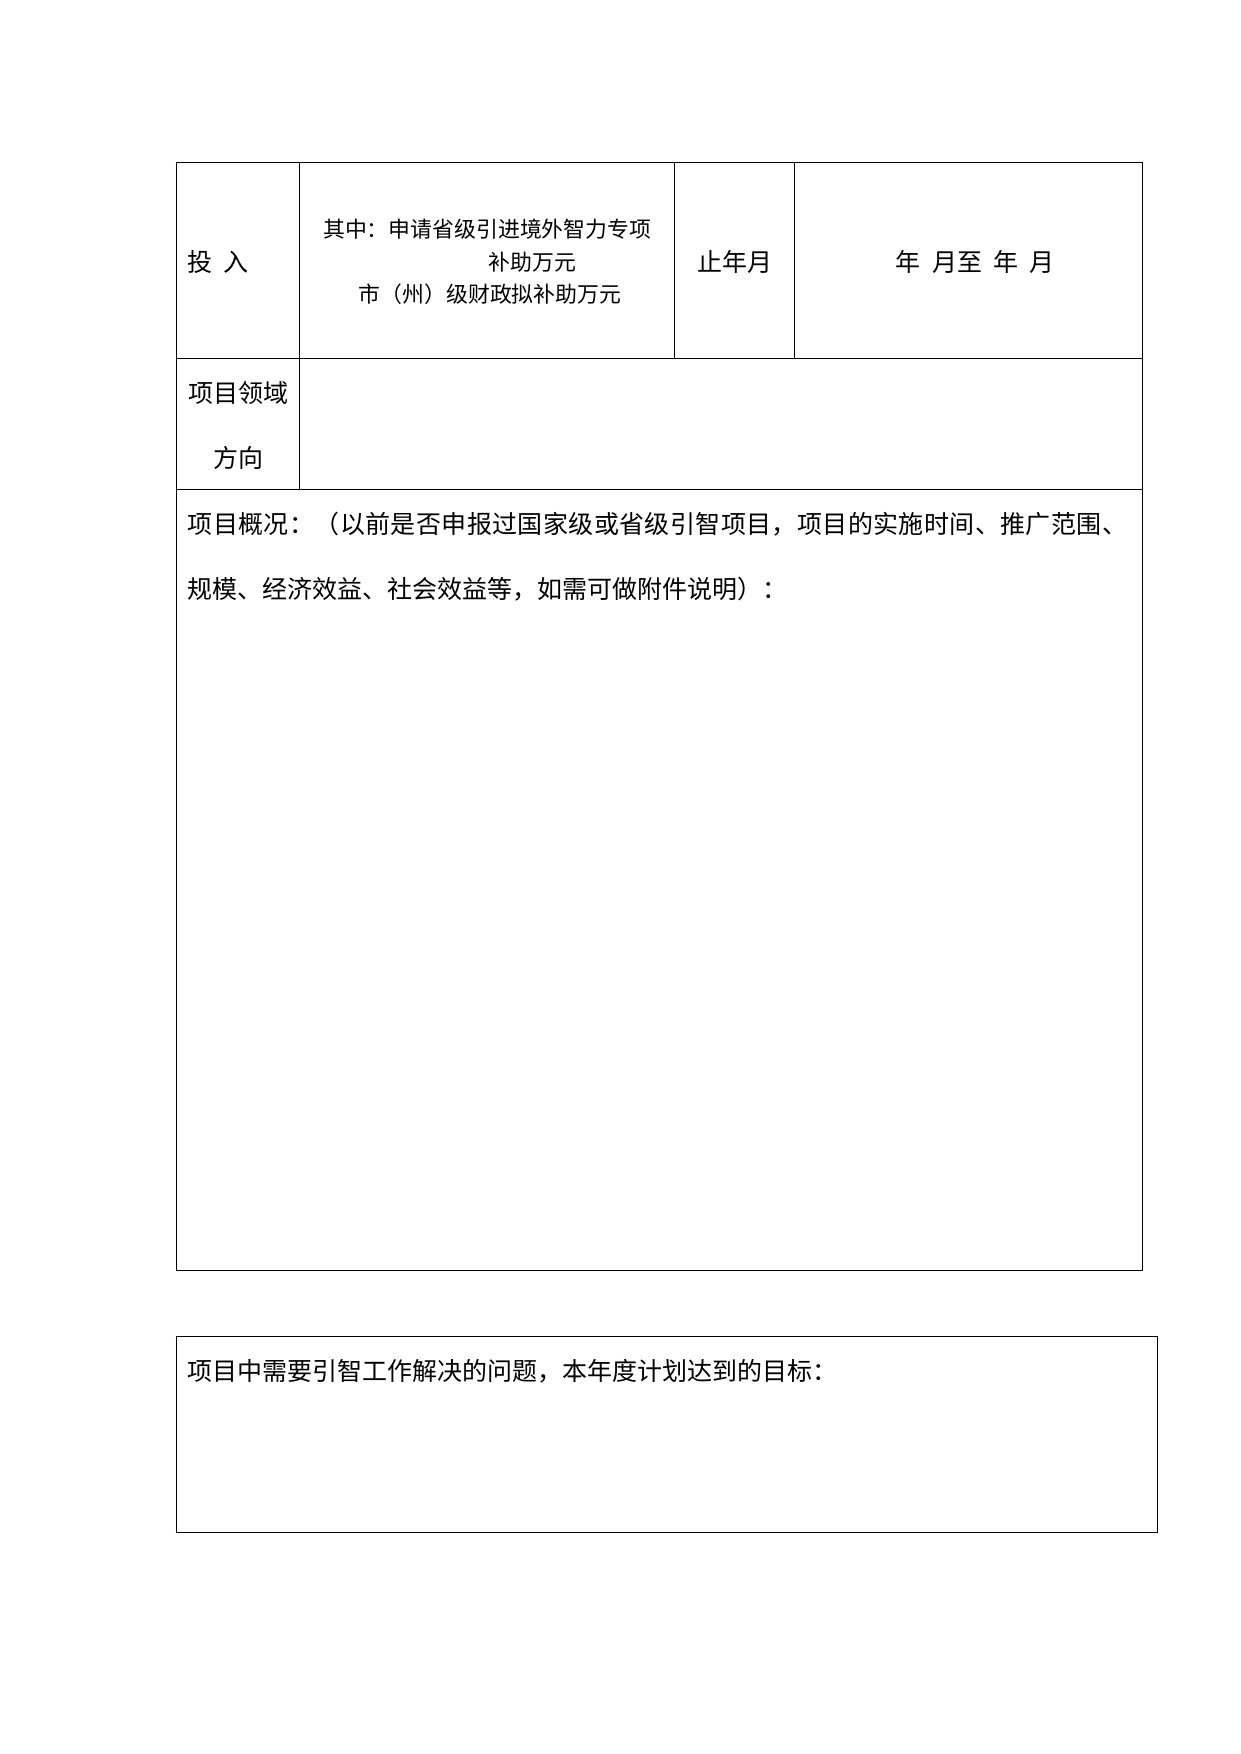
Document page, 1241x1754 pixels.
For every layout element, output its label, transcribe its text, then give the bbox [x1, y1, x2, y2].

table_cell 项目领域方向 [177, 359, 299, 489]
table_cell 项目总 投 入 [177, 163, 299, 358]
table_cell 其中：申请省级引进境外智力专项 补助万元 市（州）级财政拟补助万元 [300, 163, 674, 358]
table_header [177, 1337, 1157, 1532]
table_cell 年 月至 年 月 [795, 163, 1142, 358]
table_cell [300, 359, 1142, 489]
table_cell 项目起止年月 [675, 163, 794, 358]
table_cell 项目概况：（以前是否申报过国家级或省级引智项目，项目的实施时间、推广范围、规模、经济效益、社会效益等，如需可做附件说明）： [177, 490, 1142, 1270]
